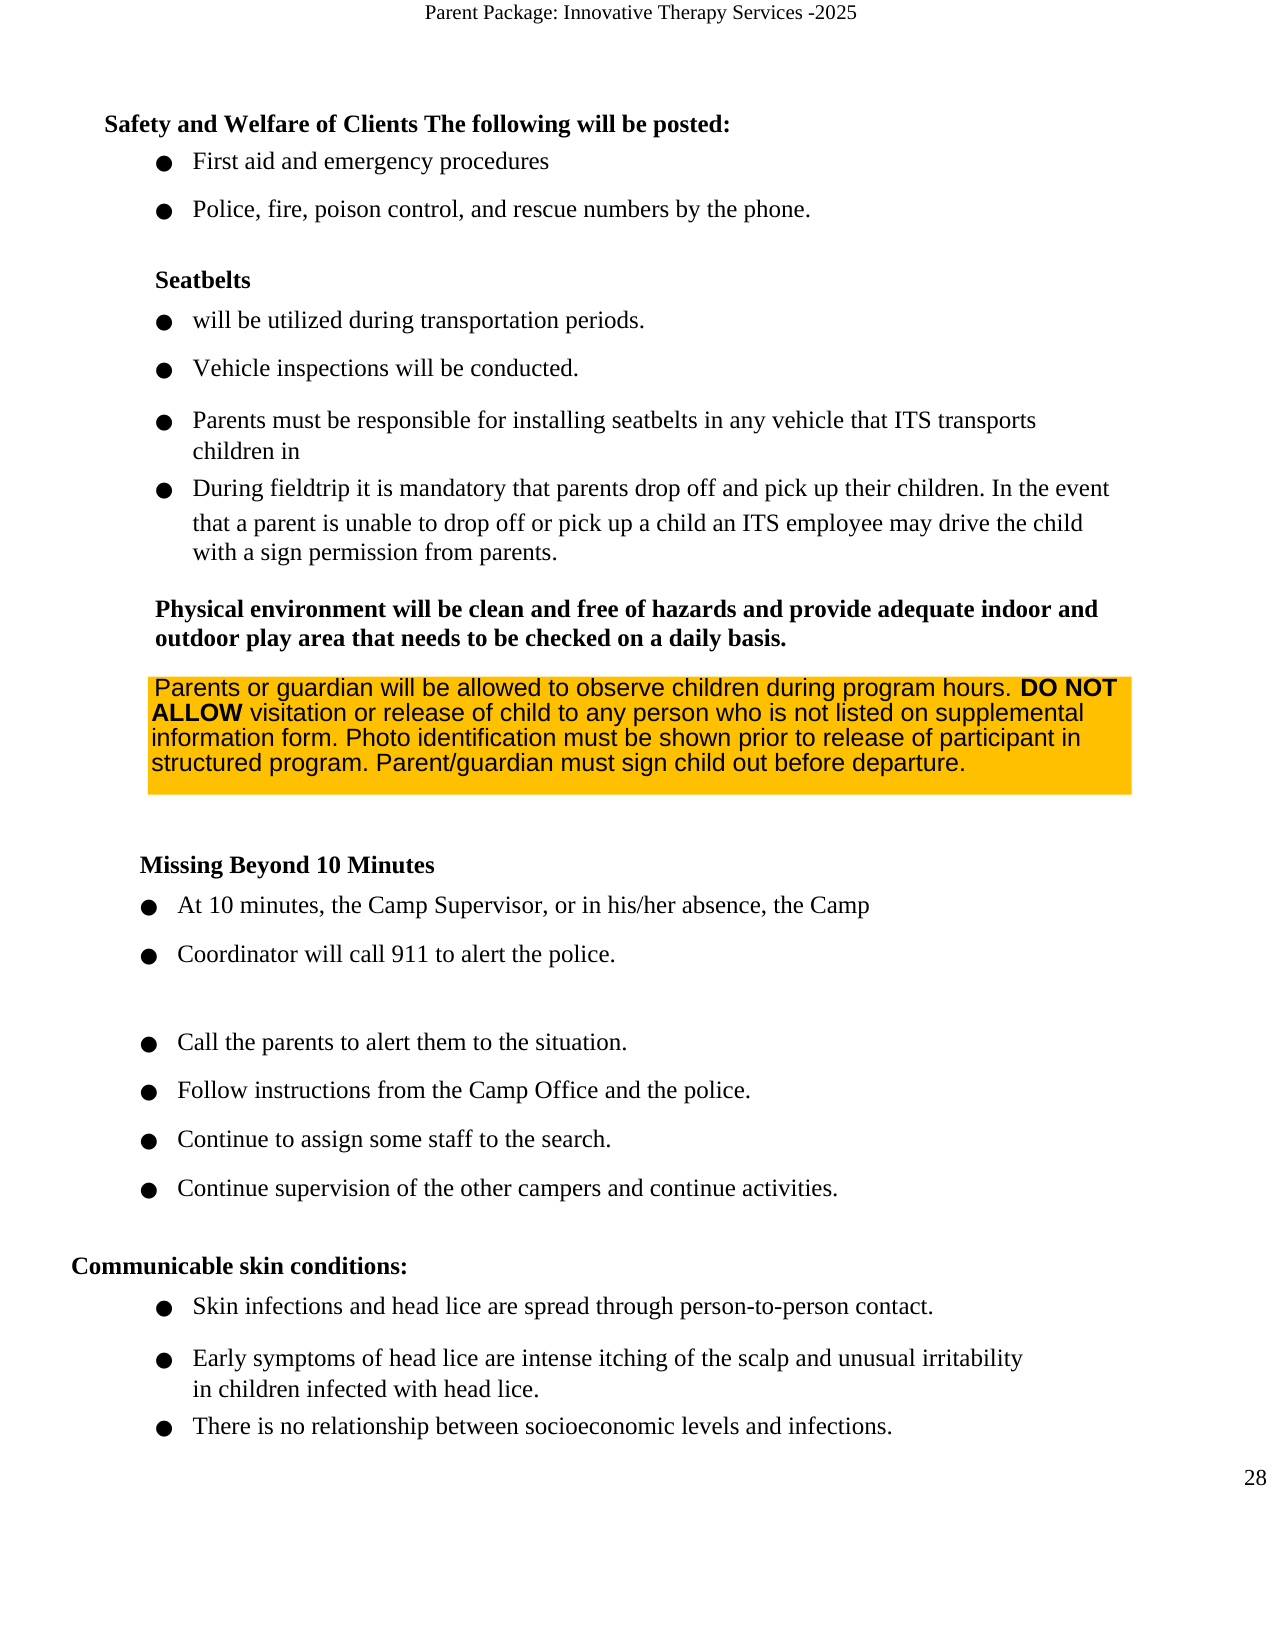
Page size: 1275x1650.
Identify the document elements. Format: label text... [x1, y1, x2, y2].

list Coordinator will call 911 to alert the police. [139, 932, 1267, 974]
list Follow instructions from the Camp Office and the police. [139, 1068, 1267, 1111]
list will be utilized during transportation periods. [155, 297, 1267, 340]
list First aid and emergency procedures [155, 138, 1267, 181]
text Communicable skin conditions: [14, 1251, 1267, 1280]
list Continue to assign some staff to the search. [139, 1117, 1267, 1159]
list Police, fire, poison control, and rescue numbers by the phone. [155, 187, 1267, 229]
list Vehicle inspections will be conducted. [155, 346, 1267, 389]
list Early symptoms of head lice are intense itching of the scalp and unusual irritability in children infected with head lice. [155, 1333, 1045, 1403]
text Missing Beyond 10 Minutes [139, 850, 1267, 879]
text Physical environment will be clean and free of hazards and provide adequate indoor and outdoor play area that needs to be checked on a daily basis. [155, 595, 1100, 652]
text Seatbelts [155, 265, 1267, 293]
list At 10 minutes, the Camp Supervisor, or in his/her absence, the Camp [139, 883, 1267, 926]
list There is no relationship between socioeconomic levels and infections. [155, 1403, 1267, 1446]
list Skin infections and head lice are spread through person-to-person contact. [155, 1284, 1267, 1327]
list Call the parents to alert them to the situation. [139, 1019, 1267, 1062]
text Safety and Welfare of Clients The following will be posted: [99, 110, 736, 138]
list Parents must be responsible for installing seatbelts in any vehicle that ITS transports children in [155, 395, 1121, 465]
list During fieldtrip it is mandatory that parents drop off and pick up their children. In the event that a parent is unable to drop off or pick up a child an ITS employee may drive the child with a sign permission from parents. [155, 466, 1129, 566]
list Continue supervision of the other campers and continue activities. [139, 1165, 1267, 1208]
